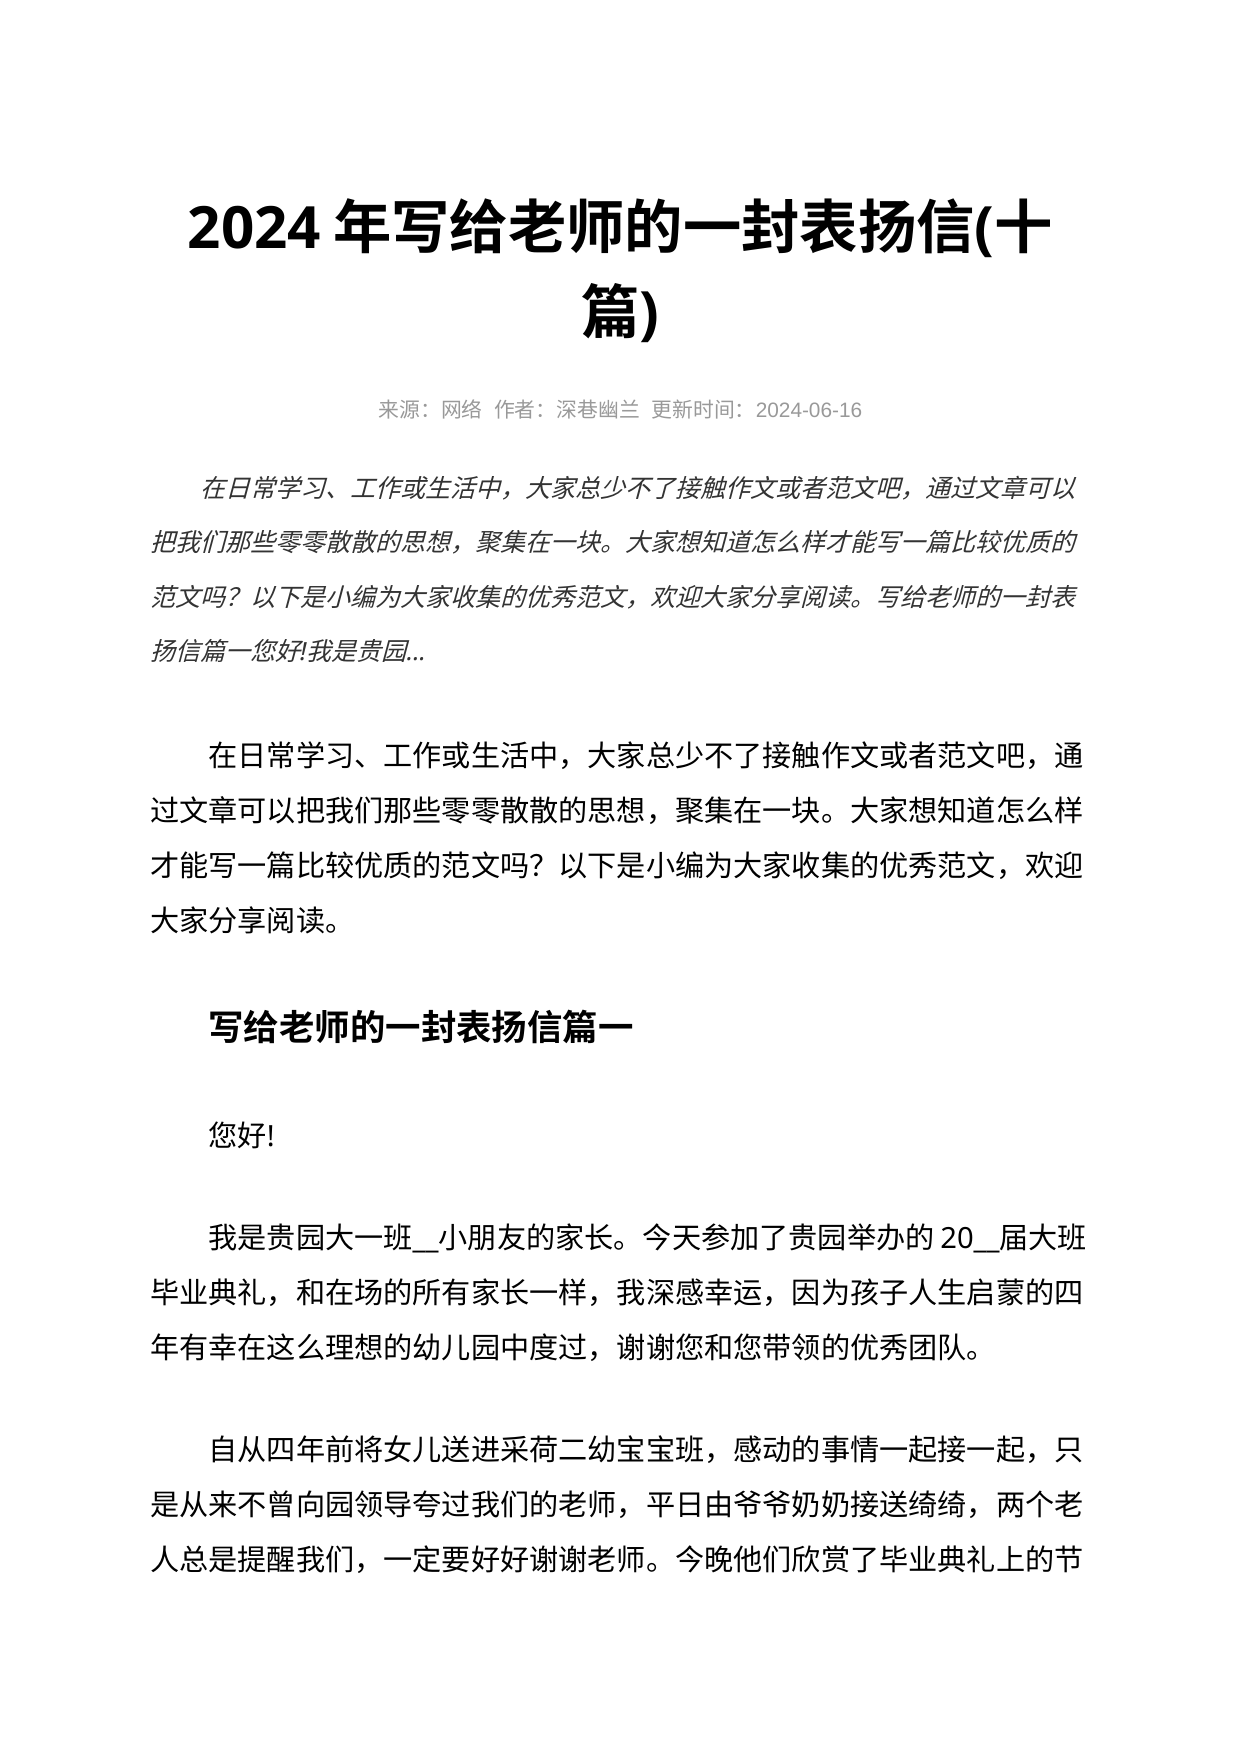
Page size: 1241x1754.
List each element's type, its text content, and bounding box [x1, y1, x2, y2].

text 我是贵园大一班__小朋友的家长。今天参加了贵园举办的20__届大班毕业典礼，和在场的所有家长一样，我深感幸运，因为孩子人生启蒙的四年有幸在这么理想的幼儿园中度过，谢谢您和您带领的优秀团队。 [150, 1215, 1090, 1367]
subtitle 2024年写给老师的一封表扬信(十篇) [150, 181, 1090, 351]
text 您好! [150, 1113, 1090, 1155]
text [150, 1426, 1090, 1578]
text 在日常学习、工作或生活中，大家总少不了接触作文或者范文吧，通过文章可以把我们那些零零散散的思想，聚集在一块。大家想知道怎么样才能写一篇比较优质的范文吗？以下是小编为大家收集的优秀范文，欢迎大家分享阅读。写给老师的一封表扬信篇一您好!我是贵园... [150, 468, 1090, 668]
text 写给老师的一封表扬信篇一 [150, 999, 1090, 1051]
text 在日常学习、工作或生活中，大家总少不了接触作文或者范文吧，通过文章可以把我们那些零零散散的思想，聚集在一块。大家想知道怎么样才能写一篇比较优质的范文吗？以下是小编为大家收集的优秀范文，欢迎大家分享阅读。 [150, 733, 1090, 940]
text 来源：网络 作者：深巷幽兰 更新时间：2024-06-16 [150, 398, 1090, 422]
